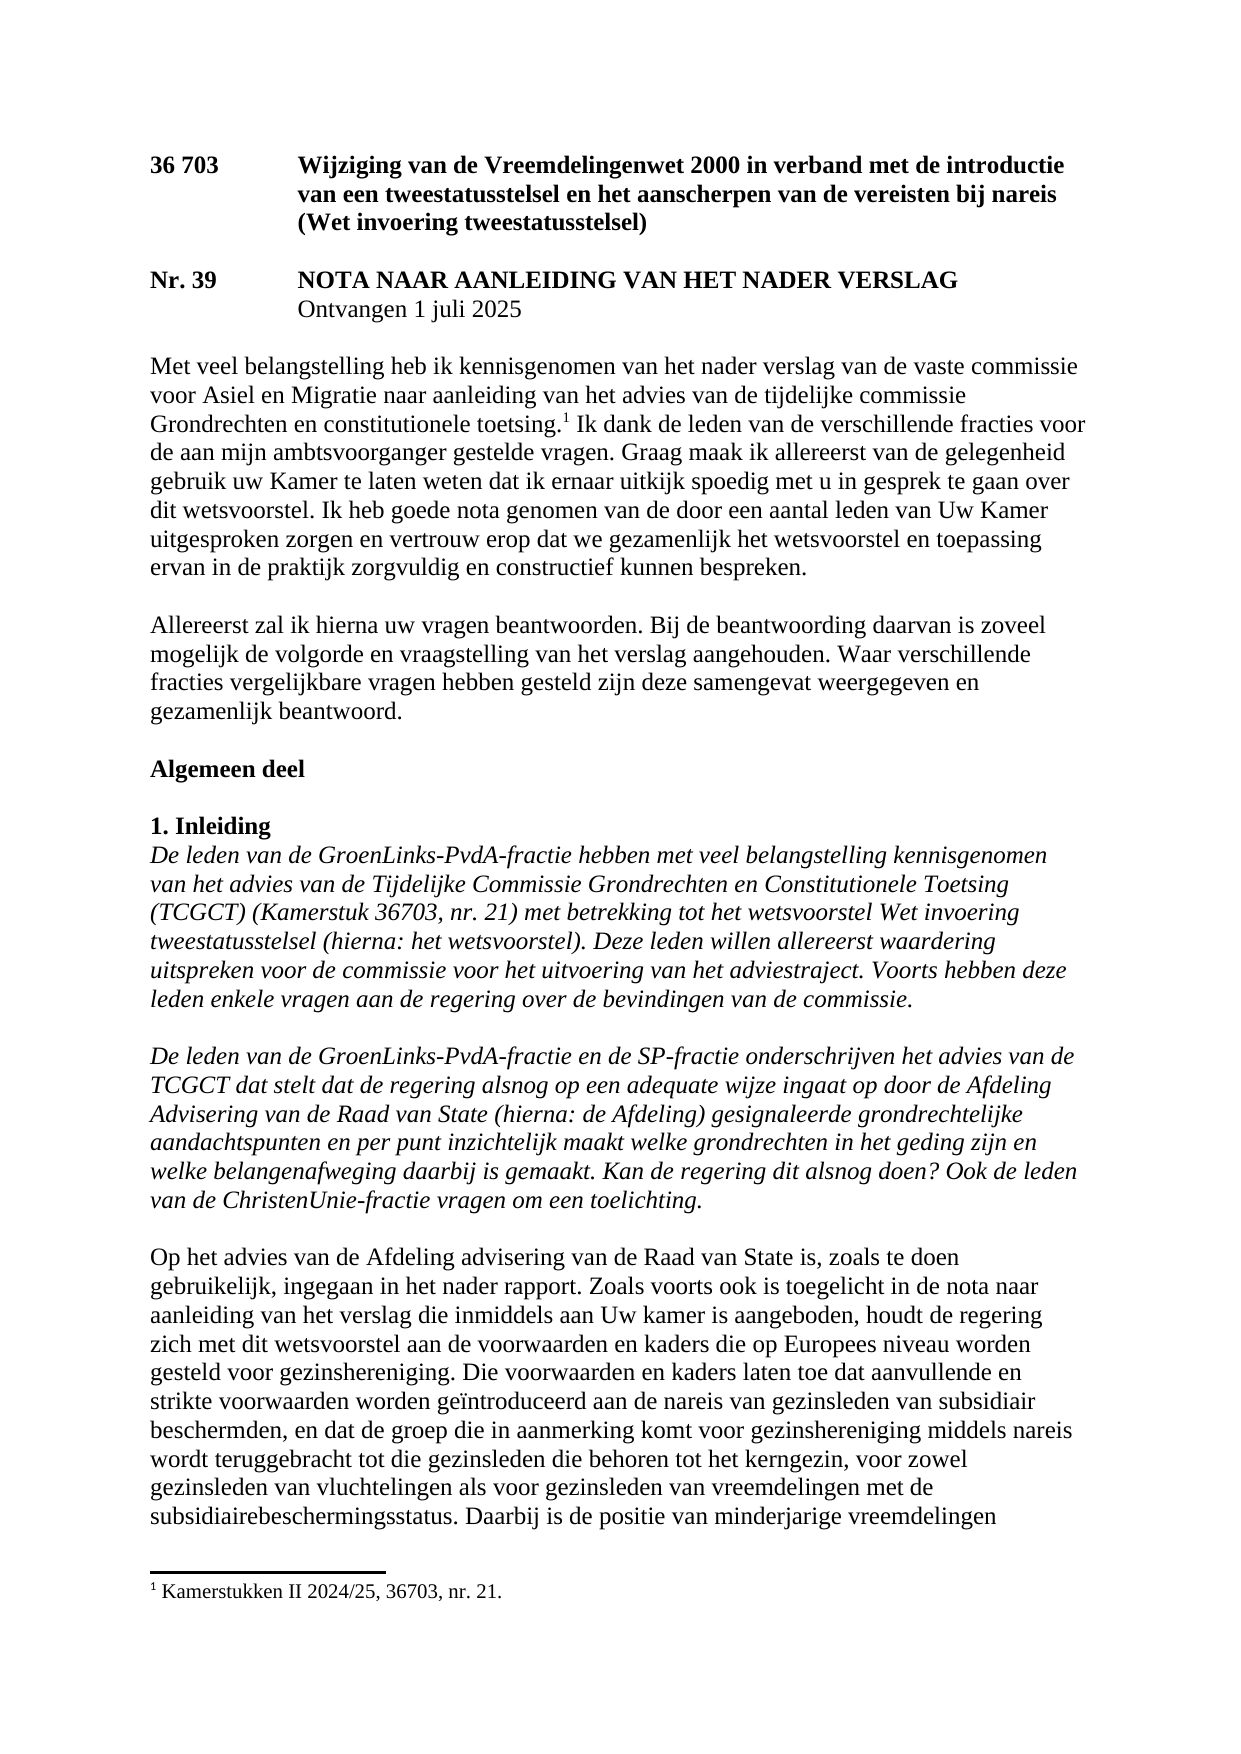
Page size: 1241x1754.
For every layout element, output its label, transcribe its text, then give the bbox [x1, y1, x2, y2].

text De leden van de GroenLinks-PvdA-fractie en de SP-fractie onderschrijven het advies van de TCGCT dat stelt dat de regering alsnog op een adequate wijze ingaat op door de Afdeling Advisering van de Raad van State (hierna: de Afdeling) gesignaleerde grondrechtelijke aandachtspunten en per punt inzichtelijk maakt welke grondrechten in het geding zijn en welke belangenafweging daarbij is gemaakt. Kan de regering dit alsnog doen? Ook de leden van de ChristenUnie-fractie vragen om een toelichting. [150, 1041, 1090, 1214]
text Nr. 39 NOTA NAAR AANLEIDING VAN HET NADER VERSLAG [150, 265, 1090, 294]
text 1. Inleiding [150, 811, 1090, 840]
text Algemeen deel [150, 754, 1090, 782]
text De leden van de GroenLinks-PvdA-fractie hebben met veel belangstelling kennisgenomen van het advies van de Tijdelijke Commissie Grondrechten en Constitutionele Toetsing (TCGCT) (Kamerstuk 36703, nr. 21) met betrekking tot het wetsvoorstel Wet invoering tweestatusstelsel (hierna: het wetsvoorstel). Deze leden willen allereerst waardering uitspreken voor de commissie voor het uitvoering van het adviestraject. Voorts hebben deze leden enkele vragen aan de regering over de bevindingen van de commissie. [150, 840, 1090, 1012]
text Allereerst zal ik hierna uw vragen beantwoorden. Bij de beantwoording daarvan is zoveel mogelijk de volgorde en vraagstelling van het verslag aangehouden. Waar verschillende fracties vergelijkbare vragen hebben gesteld zijn deze samengevat weergegeven en gezamenlijk beantwoord. [150, 610, 1090, 725]
text Ontvangen 1 juli 2025 [150, 294, 1090, 322]
text Met veel belangstelling heb ik kennisgenomen van het nader verslag van de vaste commissie voor Asiel en Migratie naar aanleiding van het advies van de tijdelijke commissie Grondrechten en constitutionele toetsing. Ik dank de leden van de verschillende fracties voor de aan mijn ambtsvoorganger gestelde vragen. Graag maak ik allereerst van de gelegenheid gebruik uw Kamer te laten weten dat ik ernaar uitkijk spoedig met u in gesprek te gaan over dit wetsvoorstel. Ik heb goede nota genomen van de door een aantal leden van Uw Kamer uitgesproken zorgen en vertrouw erop dat we gezamenlijk het wetsvoorstel en toepassing ervan in de praktijk zorgvuldig en constructief kunnen bespreken. [150, 351, 1090, 581]
text 36 703 Wijziging van de Vreemdelingenwet 2000 in verband met de introductie van een tweestatusstelsel en het aanscherpen van de vereisten bij nareis (Wet invoering tweestatusstelsel) [150, 150, 1090, 236]
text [150, 1242, 1090, 1530]
